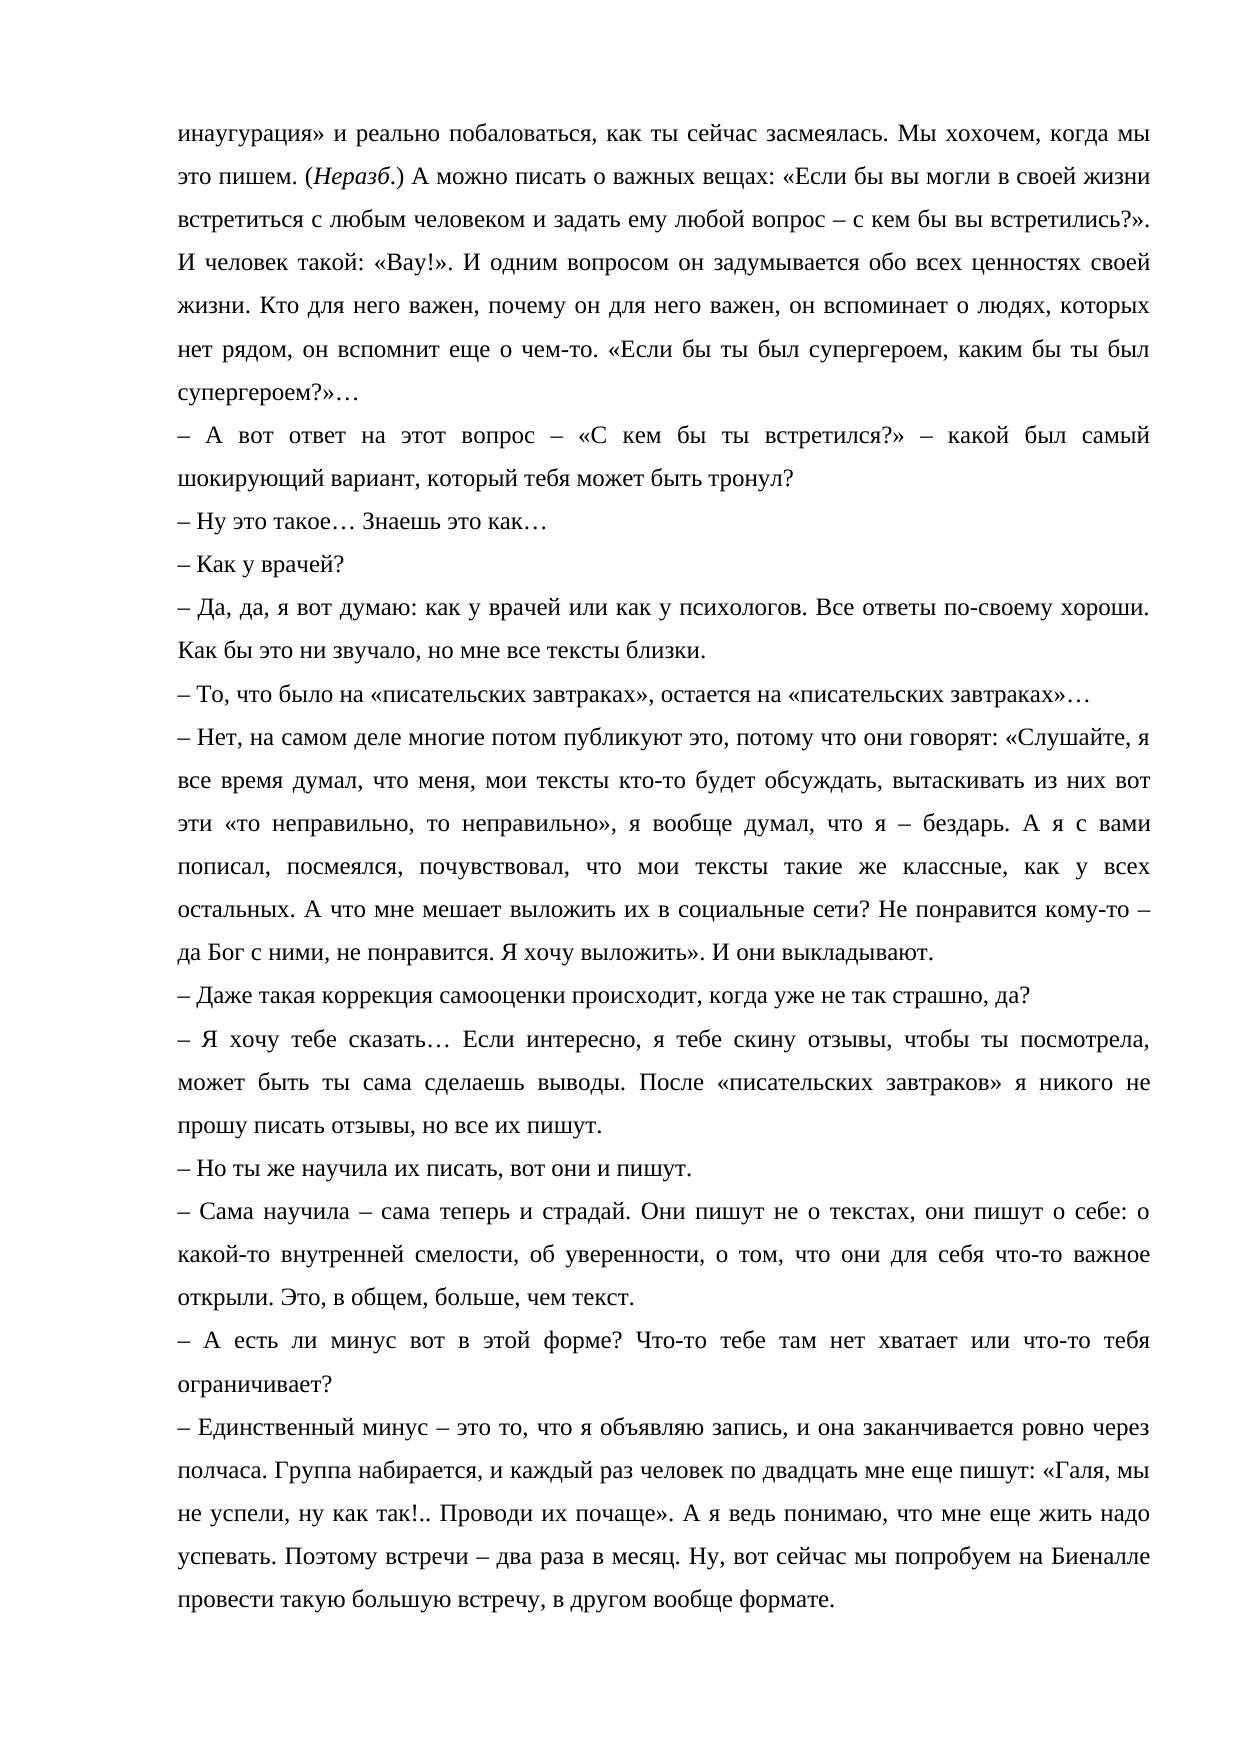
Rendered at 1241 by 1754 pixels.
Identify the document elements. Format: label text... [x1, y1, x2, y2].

text – Сама научила – сама теперь и страдай. Они пишут не о текстах, они пишут о себе: о какой-то внутренней смелости, об уверенности, о том, что они для себя что-то важное открыли. Это, в общем, больше, чем текст. [177, 1196, 1152, 1311]
text – А вот ответ на этот вопрос – «С кем бы ты встретился?» – какой был самый шокирующий вариант, который тебя может быть тронул? [177, 420, 1152, 492]
text – Единственный минус – это то, что я объявляю запись, и она заканчивается ровно через полчаса. Группа набирается, и каждый раз человек по двадцать мне еще пишут: «Галя, мы не успели, ну как так!.. Проводи их почаще». А я ведь понимаю, что мне еще жить надо успевать. Поэтому встречи – два раза в месяц. Ну, вот сейчас мы попробуем на Биеналле провести такую большую встречу, в другом вообще формате. [177, 1412, 1152, 1613]
text – Даже такая коррекция самооценки происходит, когда уже не так страшно, да? [177, 981, 1152, 1009]
text – Ну это такое… Знаешь это как… [177, 506, 1152, 535]
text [177, 118, 1152, 406]
text – Но ты же научила их писать, вот они и пишут. [177, 1153, 1152, 1182]
text – Я хочу тебе сказать… Если интересно, я тебе скину отзывы, чтобы ты посмотрела, может быть ты сама сделаешь выводы. После «писательских завтраков» я никого не прошу писать отзывы, но все их пишут. [177, 1024, 1152, 1139]
text – А есть ли минус вот в этой форме? Что-то тебе там нет хватает или что-то тебя ограничивает? [177, 1326, 1152, 1397]
text – Да, да, я вот думаю: как у врачей или как у психологов. Все ответы по-своему хороши. Как бы это ни звучало, но мне все тексты близки. [177, 592, 1152, 664]
text – Как у врачей? [177, 549, 1152, 578]
text – Нет, на самом деле многие потом публикуют это, потому что они говорят: «Слушайте, я все время думал, что меня, мои тексты кто-то будет обсуждать, вытаскивать из них вот эти «то неправильно, то неправильно», я вообще думал, что я – бездарь. А я с вами пописал, посмеялся, почувствовал, что мои тексты такие же классные, как у всех остальных. А что мне мешает выложить их в социальные сети? Не понравится кому-то – да Бог с ними, не понравится. Я хочу выложить». И они выкладывают. [177, 722, 1152, 966]
text – То, что было на «писательских завтраках», остается на «писательских завтраках»… [177, 679, 1152, 707]
